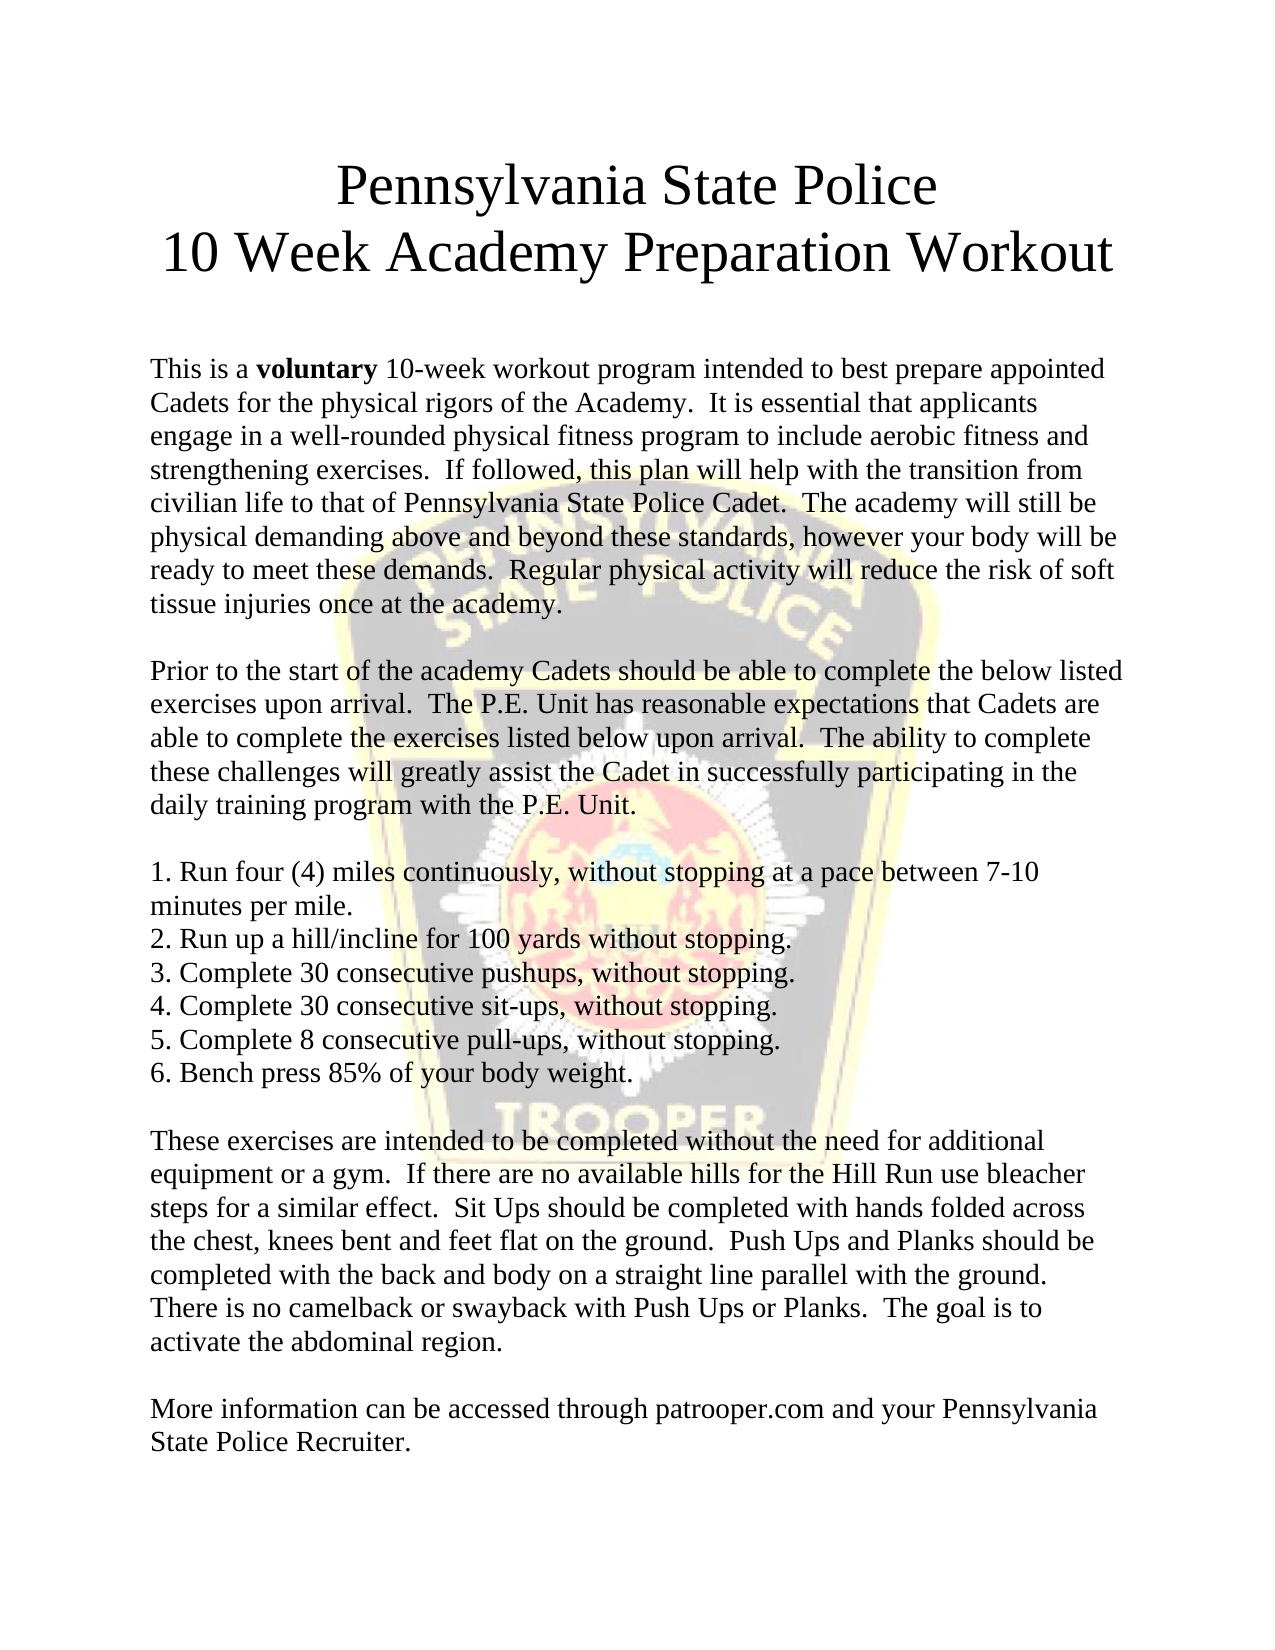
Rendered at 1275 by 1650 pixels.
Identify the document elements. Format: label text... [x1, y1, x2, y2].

text 3. Complete 30 consecutive pushups, without stopping. [150, 955, 1125, 988]
text 4. Complete 30 consecutive sit-ups, without stopping. [150, 988, 1125, 1022]
text Pennsylvania State Police [150, 150, 1125, 217]
text This is a voluntary 10-week workout program intended to best prepare appointed Cadets for the physical rigors of the Academy. It is essential that applicants engage in a well-rounded physical fitness program to include aerobic fitness and strengthening exercises. If followed, this plan will help with the transition from civilian life to that of Pennsylvania State Police Cadet. The academy will still be physical demanding above and beyond these standards, however your body will be ready to meet these demands. Regular physical activity will reduce the risk of soft tissue injuries once at the academy. [150, 351, 1125, 619]
text 6. Bench press 85% of your body weight. [150, 1056, 1125, 1089]
text Prior to the start of the academy Cadets should be able to complete the below listed exercises upon arrival. The P.E. Unit has reasonable expectations that Cadets are able to complete the exercises listed below upon arrival. The ability to complete these challenges will greatly assist the Cadet in successfully participating in the daily training program with the P.E. Unit. [150, 653, 1125, 821]
text More information can be accessed through patrooper.com and your Pennsylvania State Police Recruiter. [150, 1391, 1125, 1458]
text 10 Week Academy Preparation Workout [150, 217, 1125, 284]
text 1. Run four (4) miles continuously, without stopping at a pace between 7-10 minutes per mile. [150, 854, 1125, 921]
text 5. Complete 8 consecutive pull-ups, without stopping. [150, 1022, 1125, 1056]
text 2. Run up a hill/incline for 100 yards without stopping. [150, 921, 1125, 955]
text These exercises are intended to be completed without the need for additional equipment or a gym. If there are no available hills for the Hill Run use bleacher steps for a similar effect. Sit Ups should be completed with hands folded across the chest, knees bent and feet flat on the ground. Push Ups and Planks should be completed with the back and body on a straight line parallel with the ground. There is no camelback or swayback with Push Ups or Planks. The goal is to activate the abdominal region. [150, 1123, 1125, 1357]
